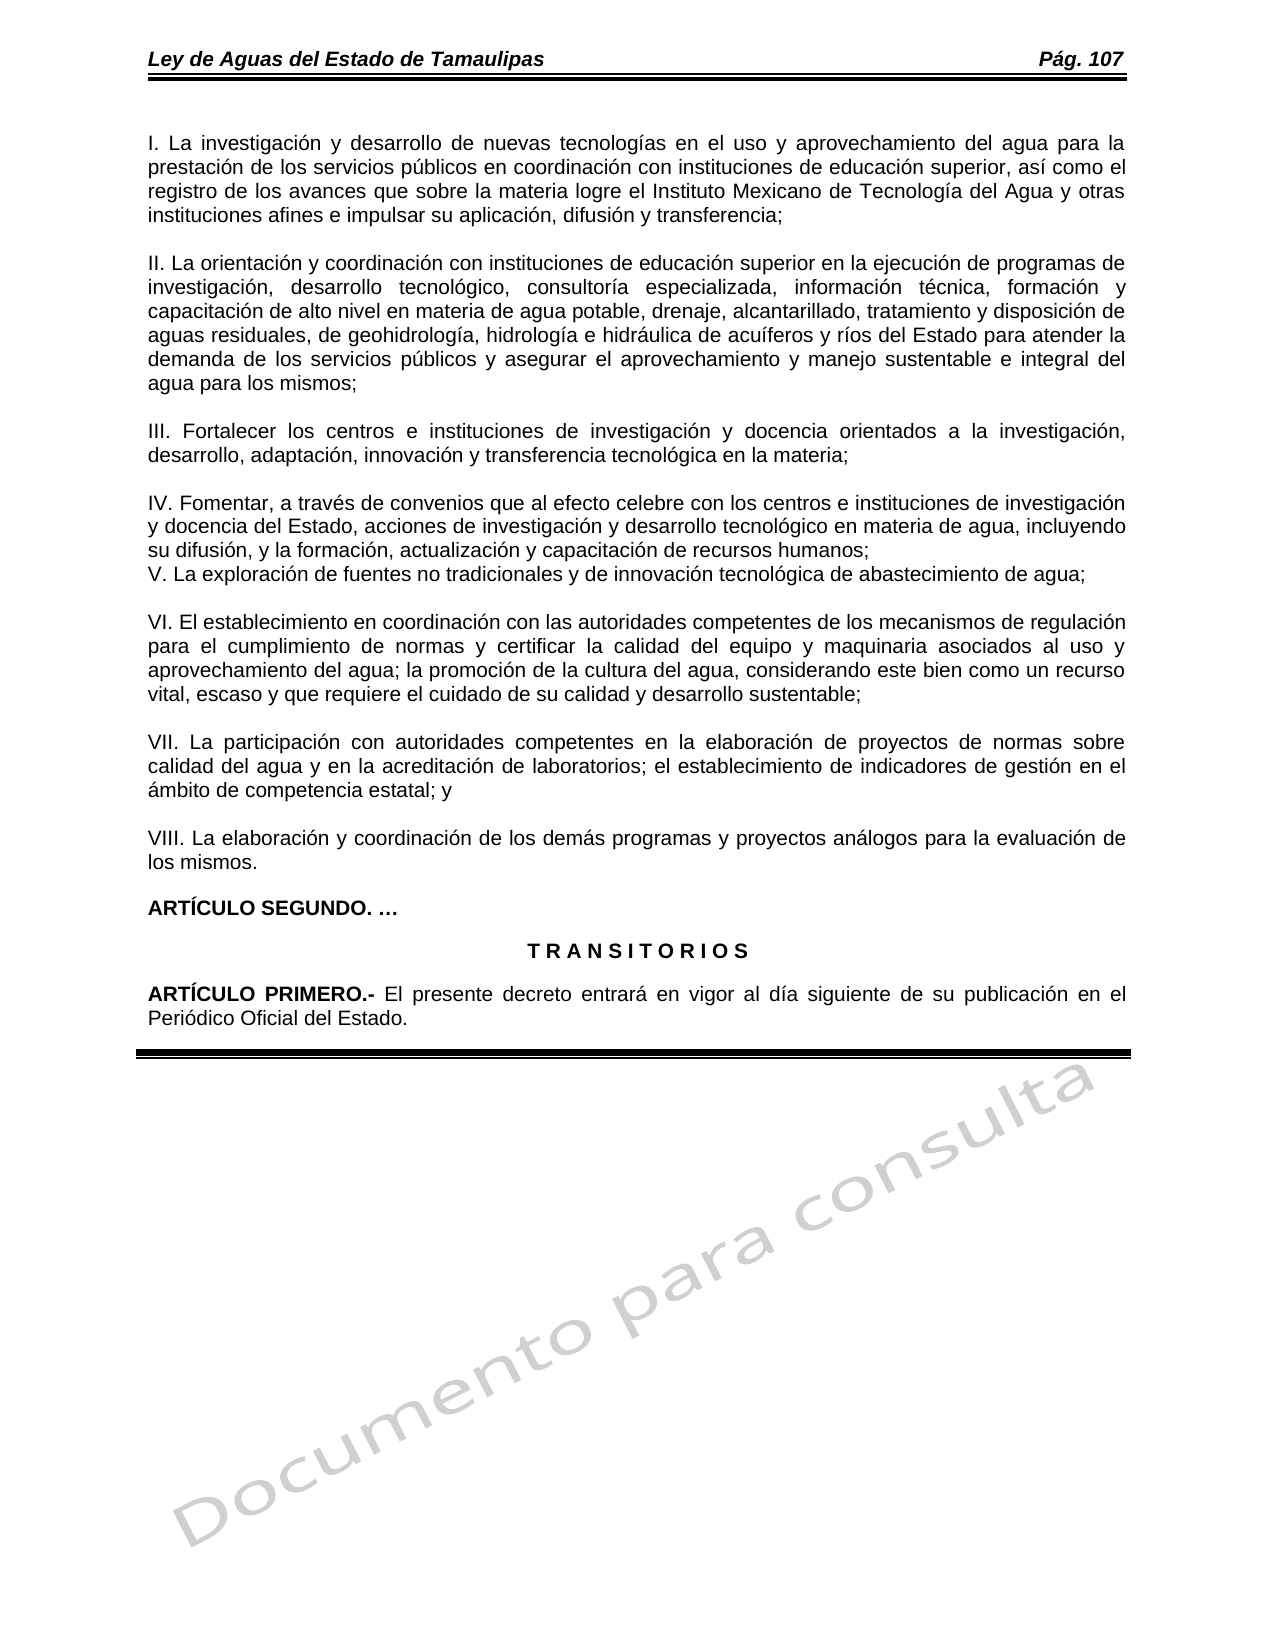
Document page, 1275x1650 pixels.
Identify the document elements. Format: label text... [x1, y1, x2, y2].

text V. La exploración de fuentes no tradicionales y de innovación tecnológica de abastecimiento de agua; [148, 562, 1127, 586]
subtitle T R A N S I T O R I O S [148, 938, 1127, 962]
text ARTÍCULO SEGUNDO. … [148, 895, 1127, 919]
text III. Fortalecer los centros e instituciones de investigación y docencia orientados a la investigación, desarrollo, adaptación, innovación y transferencia tecnológica en la materia; [148, 418, 1127, 466]
text VII. La participación con autoridades competentes en la elaboración de proyectos de normas sobre calidad del agua y en la acreditación de laboratorios; el establecimiento de indicadores de gestión en el ámbito de competencia estatal; y [148, 730, 1127, 802]
text VIII. La elaboración y coordinación de los demás programas y proyectos análogos para la evaluación de los mismos. [148, 826, 1127, 874]
text ARTÍCULO PRIMERO.- El presente decreto entrará en vigor al día siguiente de su publicación en el Periódico Oficial del Estado. [148, 982, 1127, 1029]
text II. La orientación y coordinación con instituciones de educación superior en la ejecución de programas de investigación, desarrollo tecnológico, consultoría especializada, información técnica, formación y capacitación de alto nivel en materia de agua potable, drenaje, alcantarillado, tratamiento y disposición de aguas residuales, de geohidrología, hidrología e hidráulica de acuíferos y ríos del Estado para atender la demanda de los servicios públicos y asegurar el aprovechamiento y manejo sustentable e integral del agua para los mismos; [148, 251, 1127, 394]
text I. La investigación y desarrollo de nuevas tecnologías en el uso y aprovechamiento del agua para la prestación de los servicios públicos en coordinación con instituciones de educación superior, así como el registro de los avances que sobre la materia logre el Instituto Mexicano de Tecnología del Agua y otras instituciones afines e impulsar su aplicación, difusión y transferencia; [148, 131, 1127, 227]
text VI. El establecimiento en coordinación con las autoridades competentes de los mecanismos de regulación para el cumplimiento de normas y certificar la calidad del equipo y maquinaria asociados al uso y aprovechamiento del agua; la promoción de la cultura del agua, considerando este bien como un recurso vital, escaso y que requiere el cuidado de su calidad y desarrollo sustentable; [148, 610, 1127, 706]
text IV. Fomentar, a través de convenios que al efecto celebre con los centros e instituciones de investigación y docencia del Estado, acciones de investigación y desarrollo tecnológico en materia de agua, incluyendo su difusión, y la formación, actualización y capacitación de recursos humanos; [148, 490, 1127, 562]
